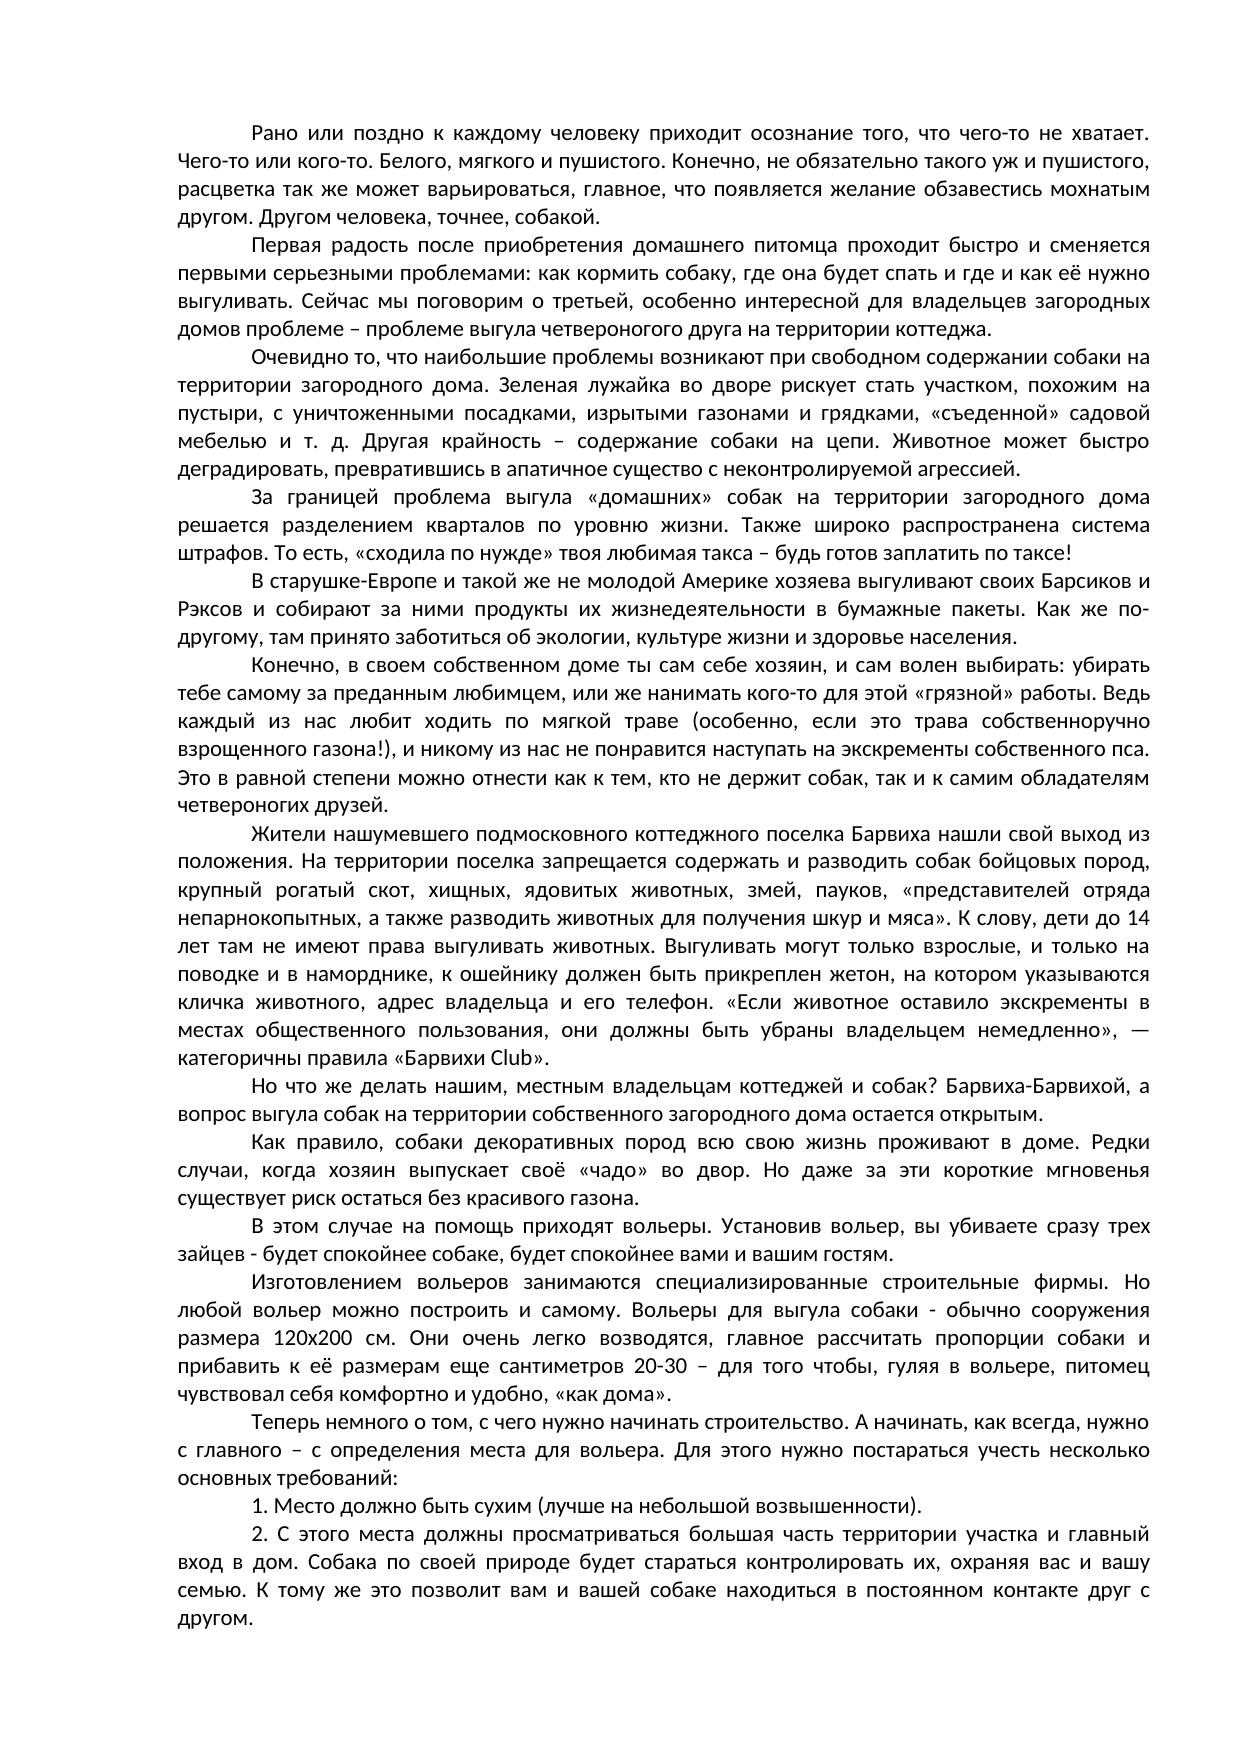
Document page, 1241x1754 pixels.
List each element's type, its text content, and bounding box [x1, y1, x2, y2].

text В старушке-Европе и такой же не молодой Америке хозяева выгуливают своих Барсиков и Рэксов и собирают за ними продукты их жизнедеятельности в бумажные пакеты. Как же по-другому, там принято заботиться об экологии, культуре жизни и здоровье населения. [177, 566, 1152, 651]
text Жители нашумевшего подмосковного коттеджного поселка Барвиха нашли свой выход из положения. На территории поселка запрещается содержать и разводить собак бойцовых пород, крупный рогатый скот, хищных, ядовитых животных, змей, пауков, «представителей отряда непарнокопытных, а также разводить животных для получения шкур и мяса». К слову, дети до 14 лет там не имеют права выгуливать животных. Выгуливать могут только взрослые, и только на поводке и в наморднике, к ошейнику должен быть прикреплен жетон, на котором указываются кличка животного, адрес владельца и его телефон. «Если животное оставило экскременты в местах общественного пользования, они должны быть убраны владельцем немедленно», — категоричны правила «Барвихи Club». [177, 819, 1152, 1071]
text Как правило, собаки декоративных пород всю свою жизнь проживают в доме. Редки случаи, когда хозяин выпускает своё «чадо» во двор. Но даже за эти короткие мгновенья существует риск остаться без красивого газона. [177, 1127, 1152, 1211]
text В этом случае на помощь приходят вольеры. Установив вольер, вы убиваете сразу трех зайцев - будет спокойнее собаке, будет спокойнее вами и вашим гостям. [177, 1211, 1152, 1267]
text 1. Место должно быть сухим (лучше на небольшой возвышенности). [177, 1491, 1152, 1519]
text Но что же делать нашим, местным владельцам коттеджей и собак? Барвиха-Барвихой, а вопрос выгула собак на территории собственного загородного дома остается открытым. [177, 1071, 1152, 1127]
text Рано или поздно к каждому человеку приходит осознание того, что чего-то не хватает. Чего-то или кого-то. Белого, мягкого и пушистого. Конечно, не обязательно такого уж и пушистого, расцветка так же может варьироваться, главное, что появляется желание обзавестись мохнатым другом. Другом человека, точнее, собакой. [177, 118, 1152, 230]
text Изготовлением вольеров занимаются специализированные строительные фирмы. Но любой вольер можно построить и самому. Вольеры для выгула собаки - обычно сооружения размера 120х200 см. Они очень легко возводятся, главное рассчитать пропорции собаки и прибавить к её размерам еще сантиметров 20-30 – для того чтобы, гуляя в вольере, питомец чувствовал себя комфортно и удобно, «как дома». [177, 1267, 1152, 1407]
text Теперь немного о том, с чего нужно начинать строительство. А начинать, как всегда, нужно с главного – с определения места для вольера. Для этого нужно постараться учесть несколько основных требований: [177, 1407, 1152, 1491]
text 2. С этого места должны просматриваться большая часть территории участка и главный вход в дом. Собака по своей природе будет стараться контролировать их, охраняя вас и вашу семью. К тому же это позволит вам и вашей собаке находиться в постоянном контакте друг с другом. [177, 1519, 1152, 1631]
text За границей проблема выгула «домашних» собак на территории загородного дома решается разделением кварталов по уровню жизни. Также широко распространена система штрафов. То есть, «сходила по нужде» твоя любимая такса – будь готов заплатить по таксе! [177, 482, 1152, 566]
text Конечно, в своем собственном доме ты сам себе хозяин, и сам волен выбирать: убирать тебе самому за преданным любимцем, или же нанимать кого-то для этой «грязной» работы. Ведь каждый из нас любит ходить по мягкой траве (особенно, если это трава собственноручно взрощенного газона!), и никому из нас не понравится наступать на экскременты собственного пса. Это в равной степени можно отнести как к тем, кто не держит собак, так и к самим обладателям четвероногих друзей. [177, 651, 1152, 819]
text Очевидно то, что наибольшие проблемы возникают при свободном содержании собаки на территории загородного дома. Зеленая лужайка во дворе рискует стать участком, похожим на пустыри, с уничтоженными посадками, изрытыми газонами и грядками, «съеденной» садовой мебелью и т. д. Другая крайность – содержание собаки на цепи. Животное может быстро деградировать, превратившись в апатичное существо с неконтролируемой агрессией. [177, 342, 1152, 482]
text Первая радость после приобретения домашнего питомца проходит быстро и сменяется первыми серьезными проблемами: как кормить собаку, где она будет спать и где и как её нужно выгуливать. Сейчас мы поговорим о третьей, особенно интересной для владельцев загородных домов проблеме – проблеме выгула четвероногого друга на территории коттеджа. [177, 230, 1152, 342]
